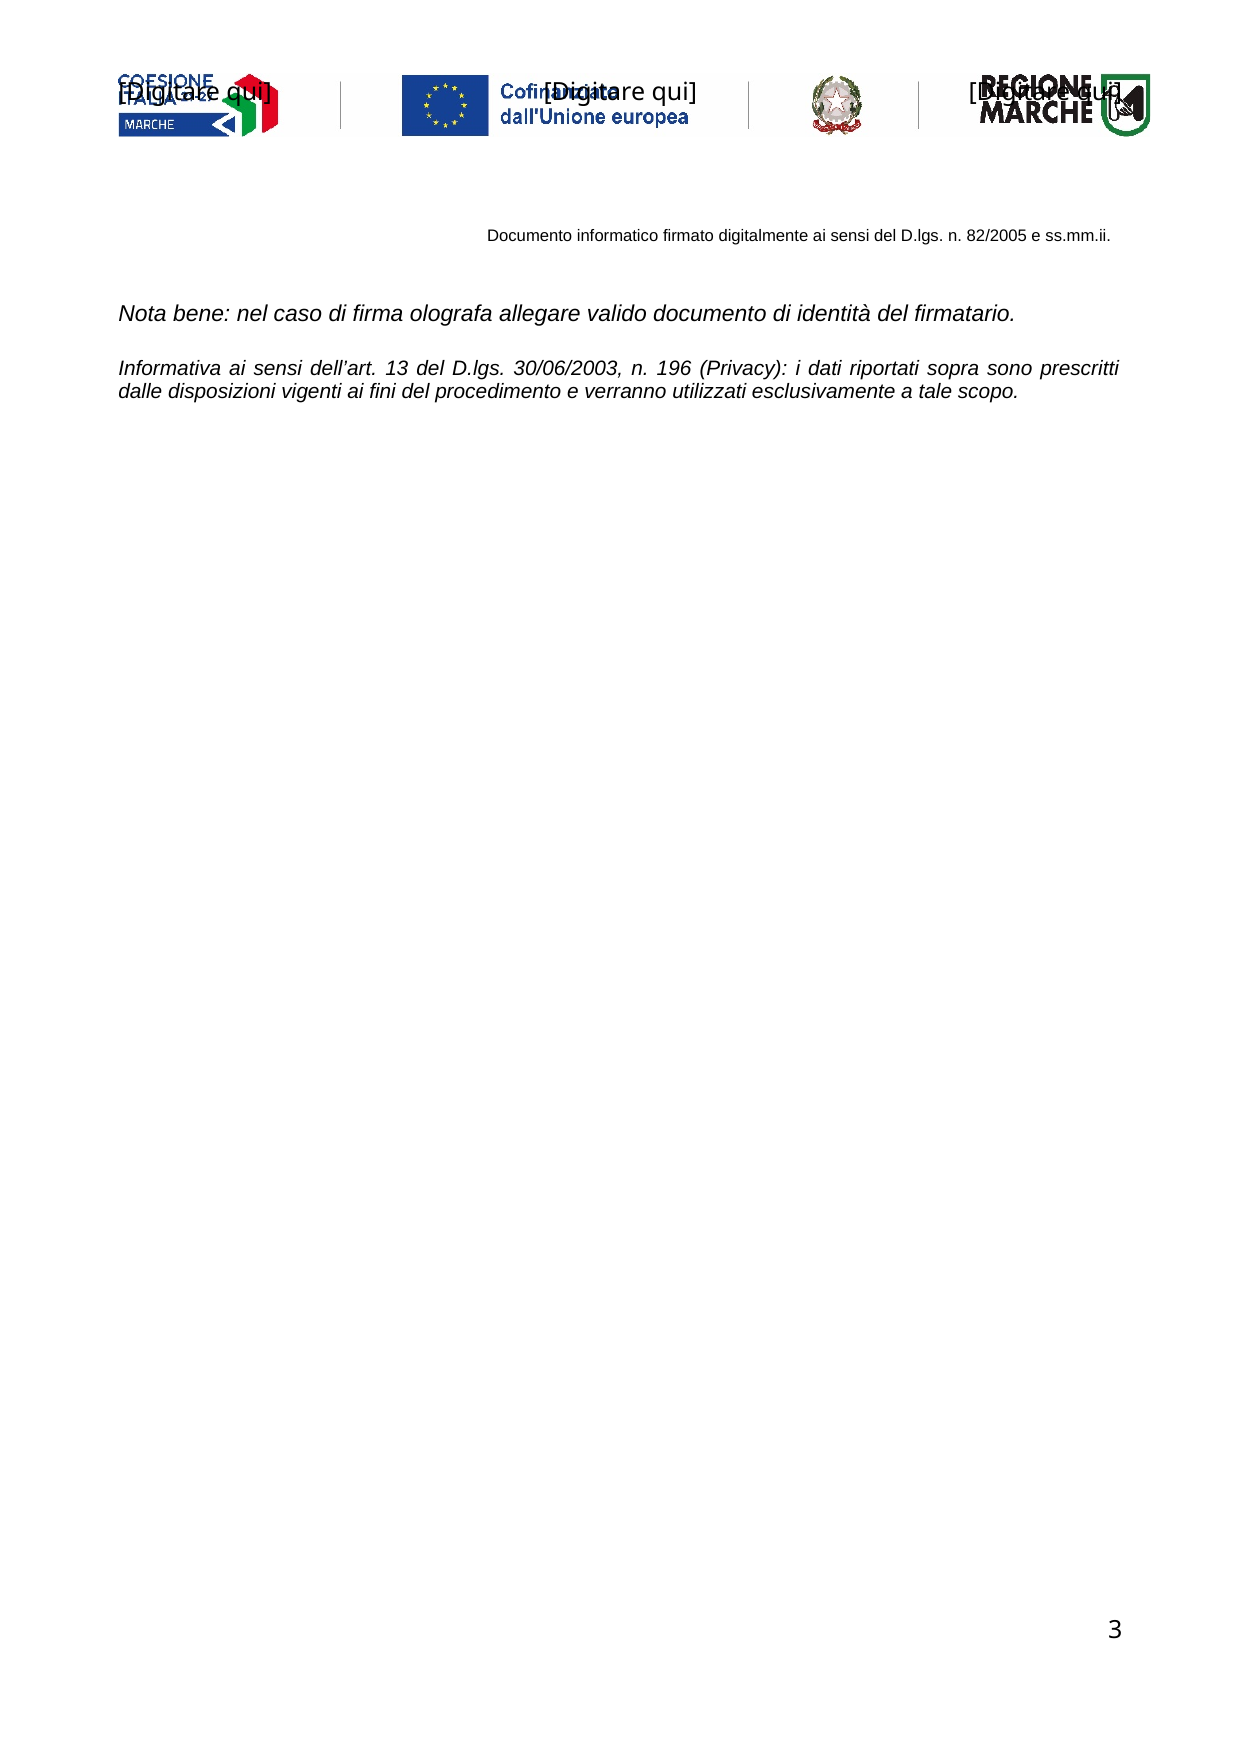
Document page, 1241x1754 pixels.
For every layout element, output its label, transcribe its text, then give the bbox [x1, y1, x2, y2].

text Documento informatico firmato digitalmente ai sensi del D.lgs. n. 82/2005 e ss.mm.ii. [413, 226, 1122, 245]
text Nota bene: nel caso di firma olografa allegare valido documento di identità del firmatario. [118, 300, 1122, 327]
picture [118, 73, 1150, 137]
text Informativa ai sensi dell’art. 13 del D.lgs. 30/06/2003, n. 196 (Privacy): i dati riportati sopra sono prescritti dalle disposizioni vigenti ai fini del procedimento e verranno utilizzati esclusivamente a tale scopo. [118, 355, 1122, 403]
